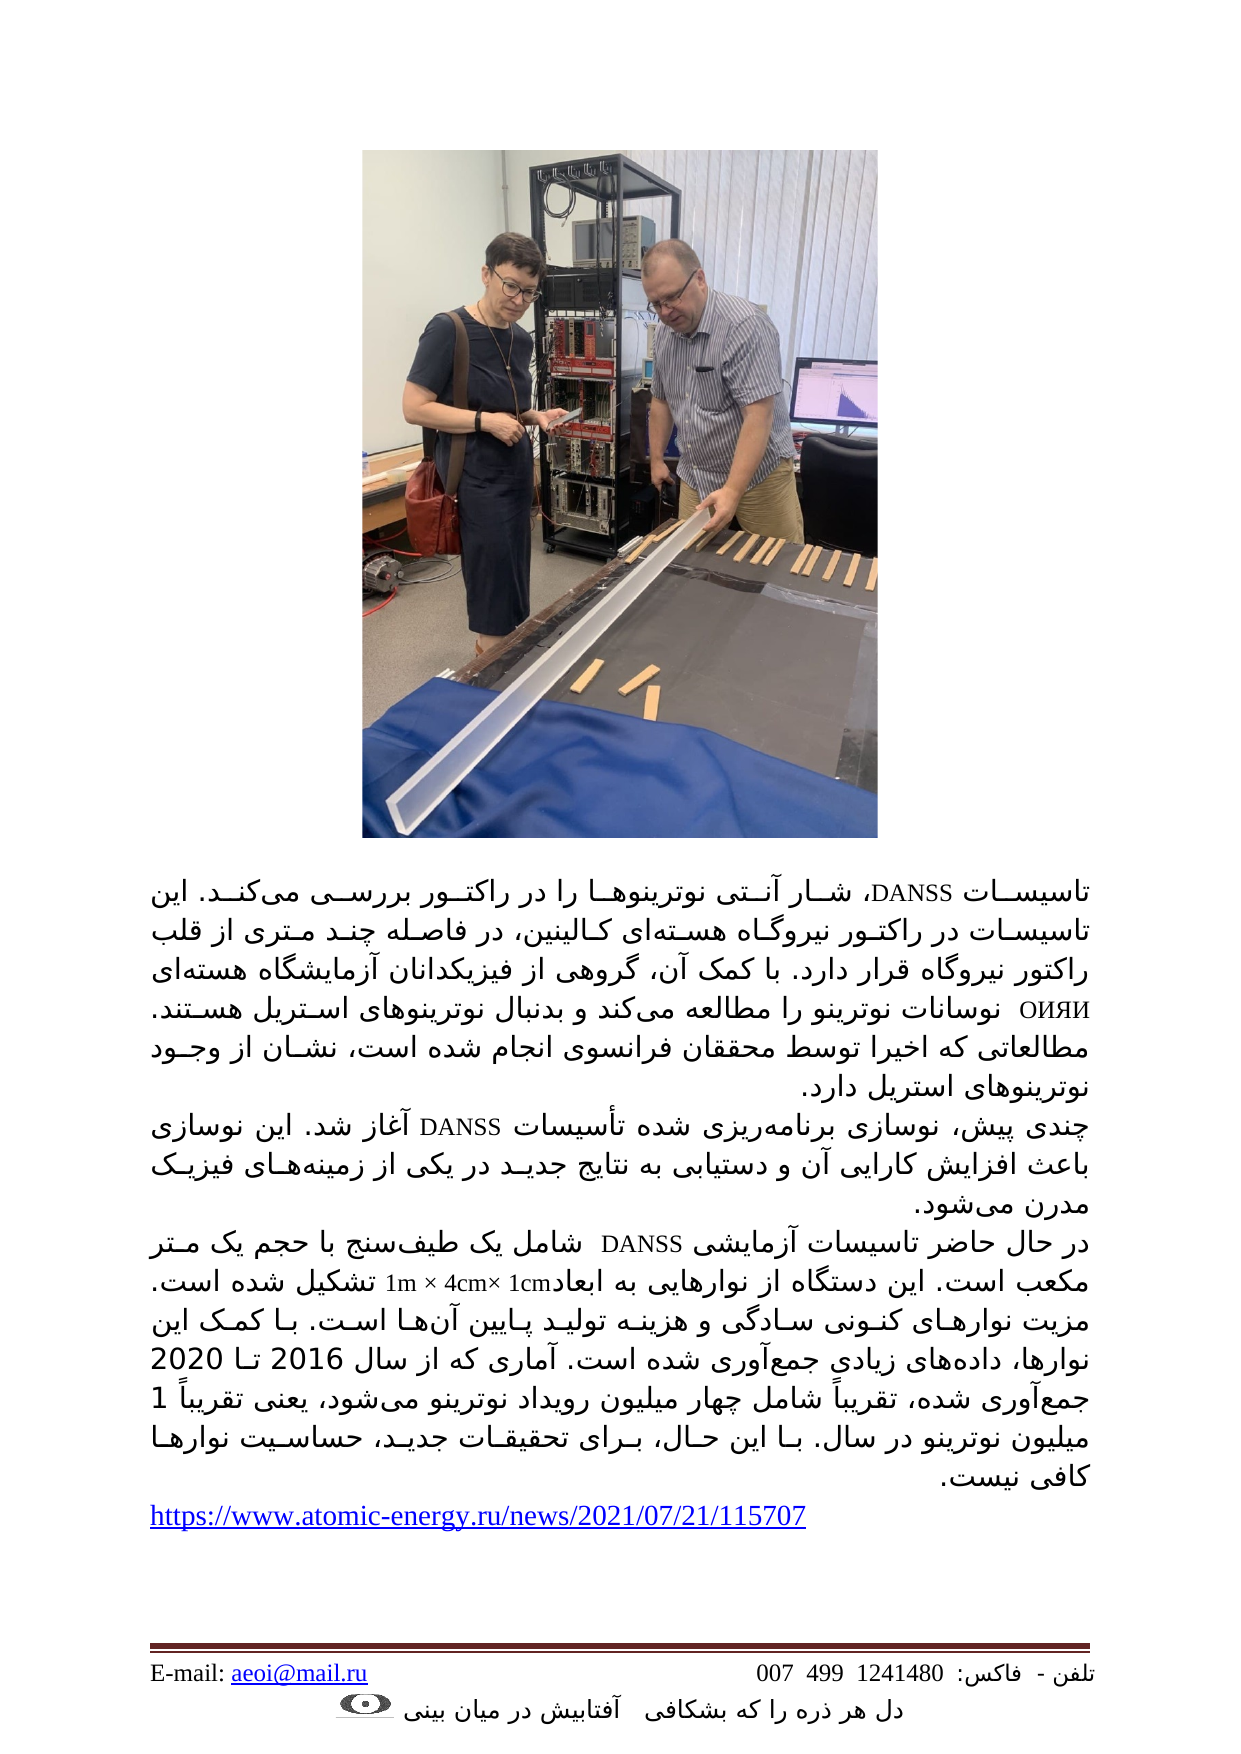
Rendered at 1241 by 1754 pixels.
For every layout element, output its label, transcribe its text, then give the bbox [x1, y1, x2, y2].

text تاسیسات DANSS، شار آنتی نوترینوها را در راکتور بررسی می‌کند. این تاسیسات در راکتور نیروگاه هسته‌ای کالینین، در فاصله چند متری از قلب راکتور نیروگاه قرار دارد. با کمک آن، گروهی از فیزیکدانان آزمایشگاه هسته‌ای ОИЯИ نوسانات نوترینو را مطالعه می‌کند و بدنبال نوترینوهای استریل هستند. مطالعاتی که اخیرا توسط محققان فرانسوی انجام شده است، نشان از وجود نوترینوهای استریل دارد. [150, 875, 1090, 1103]
picture [335, 1688, 395, 1718]
text https://www.atomic-energy.ru/news/2021/07/21/115707 [150, 1498, 1090, 1532]
text در حال حاضر تاسیسات آزمایشی DANSS شامل یک طیف‌سنج با حجم یک متر مکعب است. این دستگاه از نوارهایی به ابعاد1m × 4cm× 1cm تشکیل شده است. مزیت نوارهای کنونی سادگی و هزینه تولید پایین آن‌ها است. با کمک این نوارها، داده‌های زیادی جمع‌آوری شده است. آماری که از سال 2016 تا 2020 جمع‌آوری شده، تقریباً شامل چهار میلیون رویداد نوترینو می‌شود، یعنی تقریباً 1 میلیون نوترینو در سال. با این حال، برای تحقیقات جدید، حساسیت نوارها کافی نیست. [150, 1225, 1090, 1493]
picture [362, 150, 878, 838]
text چندی پیش، نوسازی برنامه‌ریزی شده تأسیسات DANSS آغاز شد. این نوسازی باعث افزایش کارایی آن و دستیابی به نتایج جدید در یکی از زمینه‌های فیزیک مدرن می‌شود. [150, 1108, 1090, 1220]
